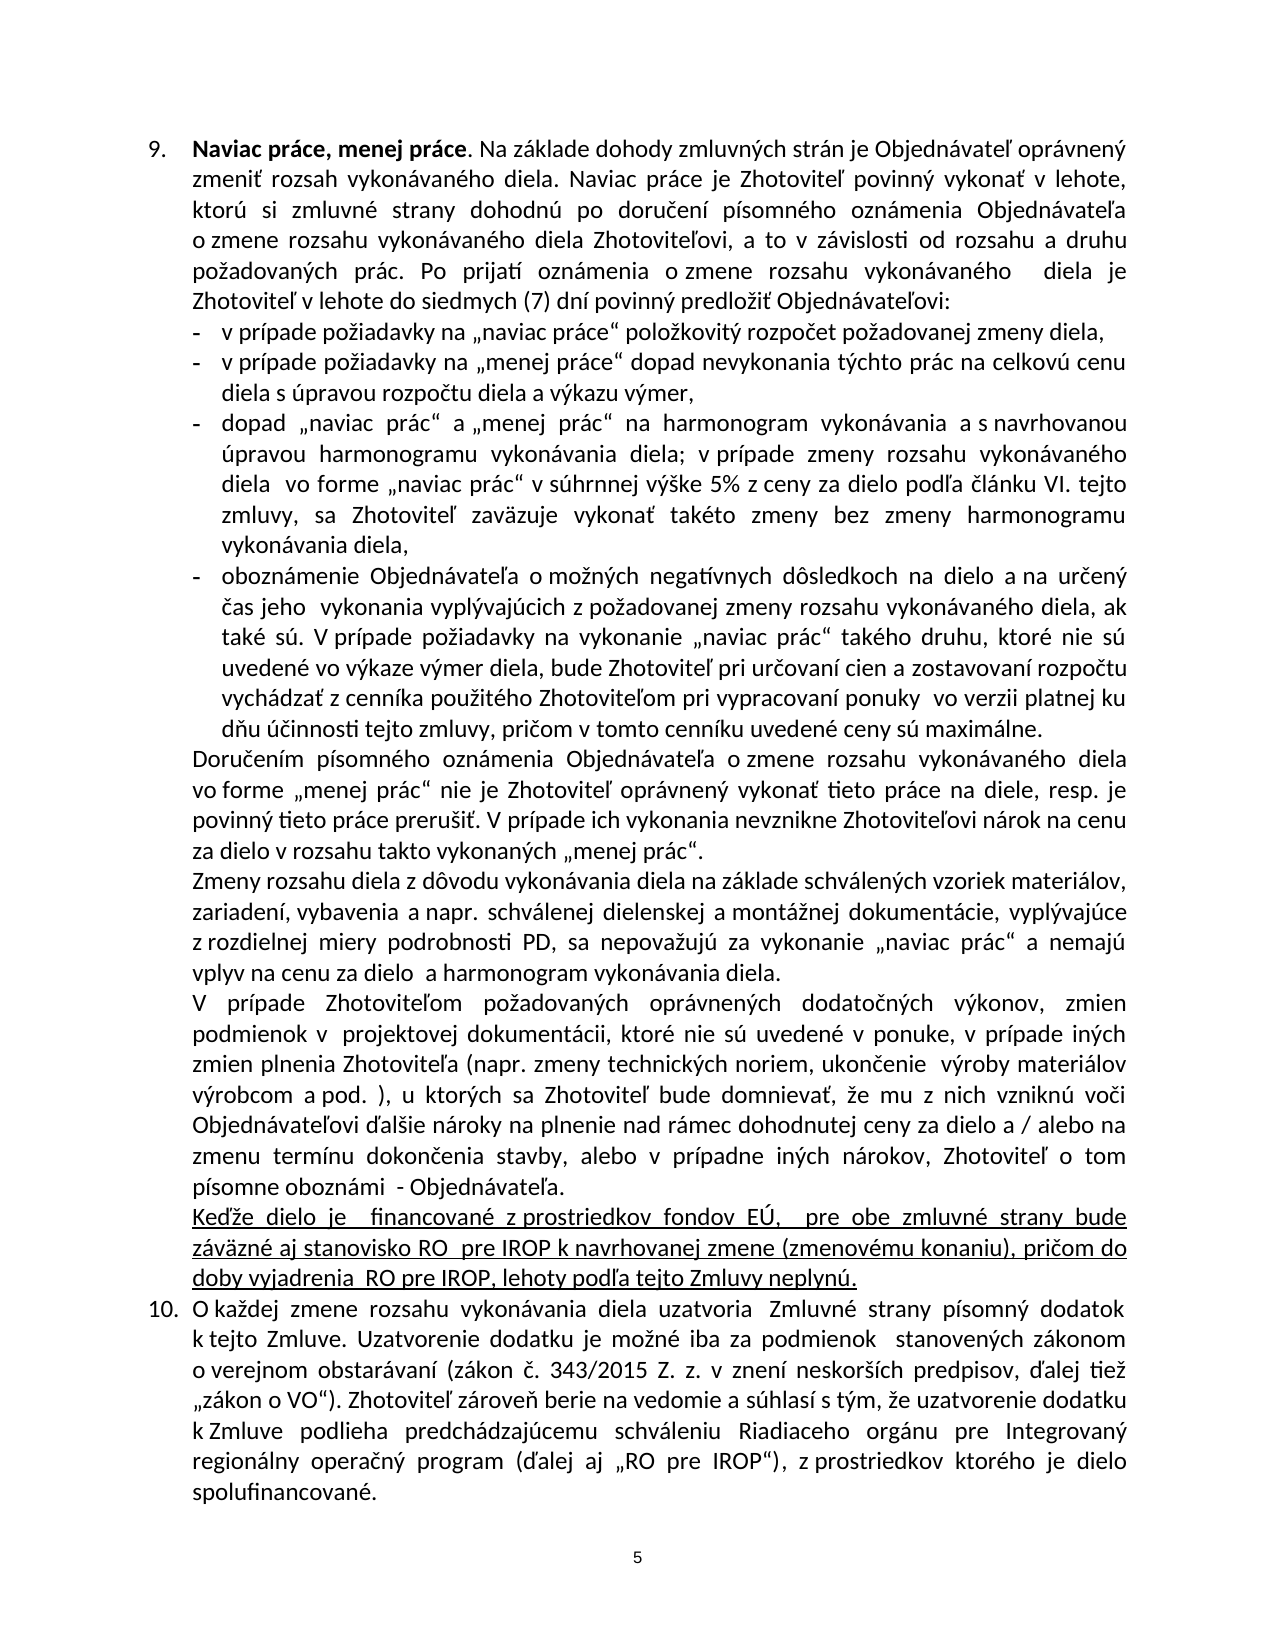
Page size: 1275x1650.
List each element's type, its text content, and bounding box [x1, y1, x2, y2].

text Keďže dielo je financované z prostriedkov fondov EÚ, pre obe zmluvné strany bude záväzné aj stanovisko RO pre IROP k navrhovanej zmene (zmenovému konaniu), pričom do doby vyjadrenia RO pre IROP, lehoty podľa tejto Zmluvy neplynú. [192, 1259, 1127, 1293]
text Keďže dielo je financované z prostriedkov fondov EÚ, pre obe zmluvné strany bude záväzné aj stanovisko RO pre IROP k navrhovanej zmene (zmenovému konaniu), pričom do doby vyjadrenia RO pre IROP, lehoty podľa tejto Zmluvy neplynú. [192, 1229, 1127, 1258]
text k tejto Zmluve. Uzatvorenie dodatku je možné iba za podmienok stanovených zákonom o verejnom obstarávaní (zákon č. 343/2015 Z. z. v znení neskorších predpisov, ďalej tiež „zákon o VO“). Zhotoviteľ zároveň berie na vedomie a súhlasí s tým, že uzatvorenie dodatku k Zmluve podlieha predchádzajúcemu schváleniu Riadiaceho orgánu pre Integrovaný regionálny operačný program (ďalej aj „RO pre IROP“), z prostriedkov ktorého je dielo spolufinancované. [192, 1323, 1127, 1506]
list O každej zmene rozsahu vykonávania diela uzatvoria Zmluvné strany písomný dodatok [148, 1293, 1127, 1323]
list v prípade požiadavky na „naviac práce“ položkovitý rozpočet požadovanej zmeny diela, [192, 316, 1127, 347]
list v prípade požiadavky na „menej práce“ dopad nevykonania týchto prác na celkovú cenu diela s úpravou rozpočtu diela a výkazu výmer, [192, 347, 1127, 408]
text Doručením písomného oznámenia Objednávateľa o zmene rozsahu vykonávaného diela vo forme „menej prác“ nie je Zhotoviteľ oprávnený vykonať tieto práce na diele, resp. je povinný tieto práce prerušiť. V prípade ich vykonania nevznikne Zhotoviteľovi nárok na cenu za dielo v rozsahu takto vykonaných „menej prác“. [192, 743, 1127, 865]
text Zmeny rozsahu diela z dôvodu vykonávania diela na základe schválených vzoriek materiálov, zariadení, vybavenia a napr. schválenej dielenskej a montážnej dokumentácie, vyplývajúce z rozdielnej miery podrobnosti PD, sa nepovažujú za vykonanie „naviac prác“ a nemajú vplyv na cenu za dielo a harmonogram vykonávania diela. [192, 865, 1127, 987]
text Keďže dielo je financované z prostriedkov fondov EÚ, pre obe zmluvné strany bude záväzné aj stanovisko RO pre IROP k navrhovanej zmene (zmenovému konaniu), pričom do doby vyjadrenia RO pre IROP, lehoty podľa tejto Zmluvy neplynú. [192, 1201, 1127, 1227]
list dopad „naviac prác“ a „menej prác“ na harmonogram vykonávania a s navrhovanou úpravou harmonogramu vykonávania diela; v prípade zmeny rozsahu vykonávaného diela vo forme „naviac prác“ v súhrnnej výške 5% z ceny za dielo podľa článku VI. tejto zmluvy, sa Zhotoviteľ zaväzuje vykonať takéto zmeny bez zmeny harmonogramu vykonávania diela, [192, 408, 1127, 560]
list oboznámenie Objednávateľa o možných negatívnych dôsledkoch na dielo a na určený čas jeho vykonania vyplývajúcich z požadovanej zmeny rozsahu vykonávaného diela, ak také sú. V prípade požiadavky na vykonanie „naviac prác“ takého druhu, ktoré nie sú uvedené vo výkaze výmer diela, bude Zhotoviteľ pri určovaní cien a zostavovaní rozpočtu vychádzať z cenníka použitého Zhotoviteľom pri vypracovaní ponuky vo verzii platnej ku dňu účinnosti tejto zmluvy, pričom v tomto cenníku uvedené ceny sú maximálne. [192, 560, 1127, 743]
list Naviac práce, menej práce. Na základe dohody zmluvných strán je Objednávateľ oprávnený zmeniť rozsah vykonávaného diela. Naviac práce je Zhotoviteľ povinný vykonať v lehote, ktorú si zmluvné strany dohodnú po doručení písomného oznámenia Objednávateľa o zmene rozsahu vykonávaného diela Zhotoviteľovi, a to v závislosti od rozsahu a druhu požadovaných prác. Po prijatí oznámenia o zmene rozsahu vykonávaného diela je Zhotoviteľ v lehote do siedmych (7) dní povinný predložiť Objednávateľovi: [148, 133, 1127, 316]
text V prípade Zhotoviteľom požadovaných oprávnených dodatočných výkonov, zmien podmienok v projektovej dokumentácii, ktoré nie sú uvedené v ponuke, v prípade iných zmien plnenia Zhotoviteľa (napr. zmeny technických noriem, ukončenie výroby materiálov výrobcom a pod. ), u ktorých sa Zhotoviteľ bude domnievať, že mu z nich vzniknú voči Objednávateľovi ďalšie nároky na plnenie nad rámec dohodnutej ceny za dielo a / alebo na zmenu termínu dokončenia stavby, alebo v prípadne iných nárokov, Zhotoviteľ o tom písomne oboznámi - Objednávateľa. [192, 987, 1127, 1201]
